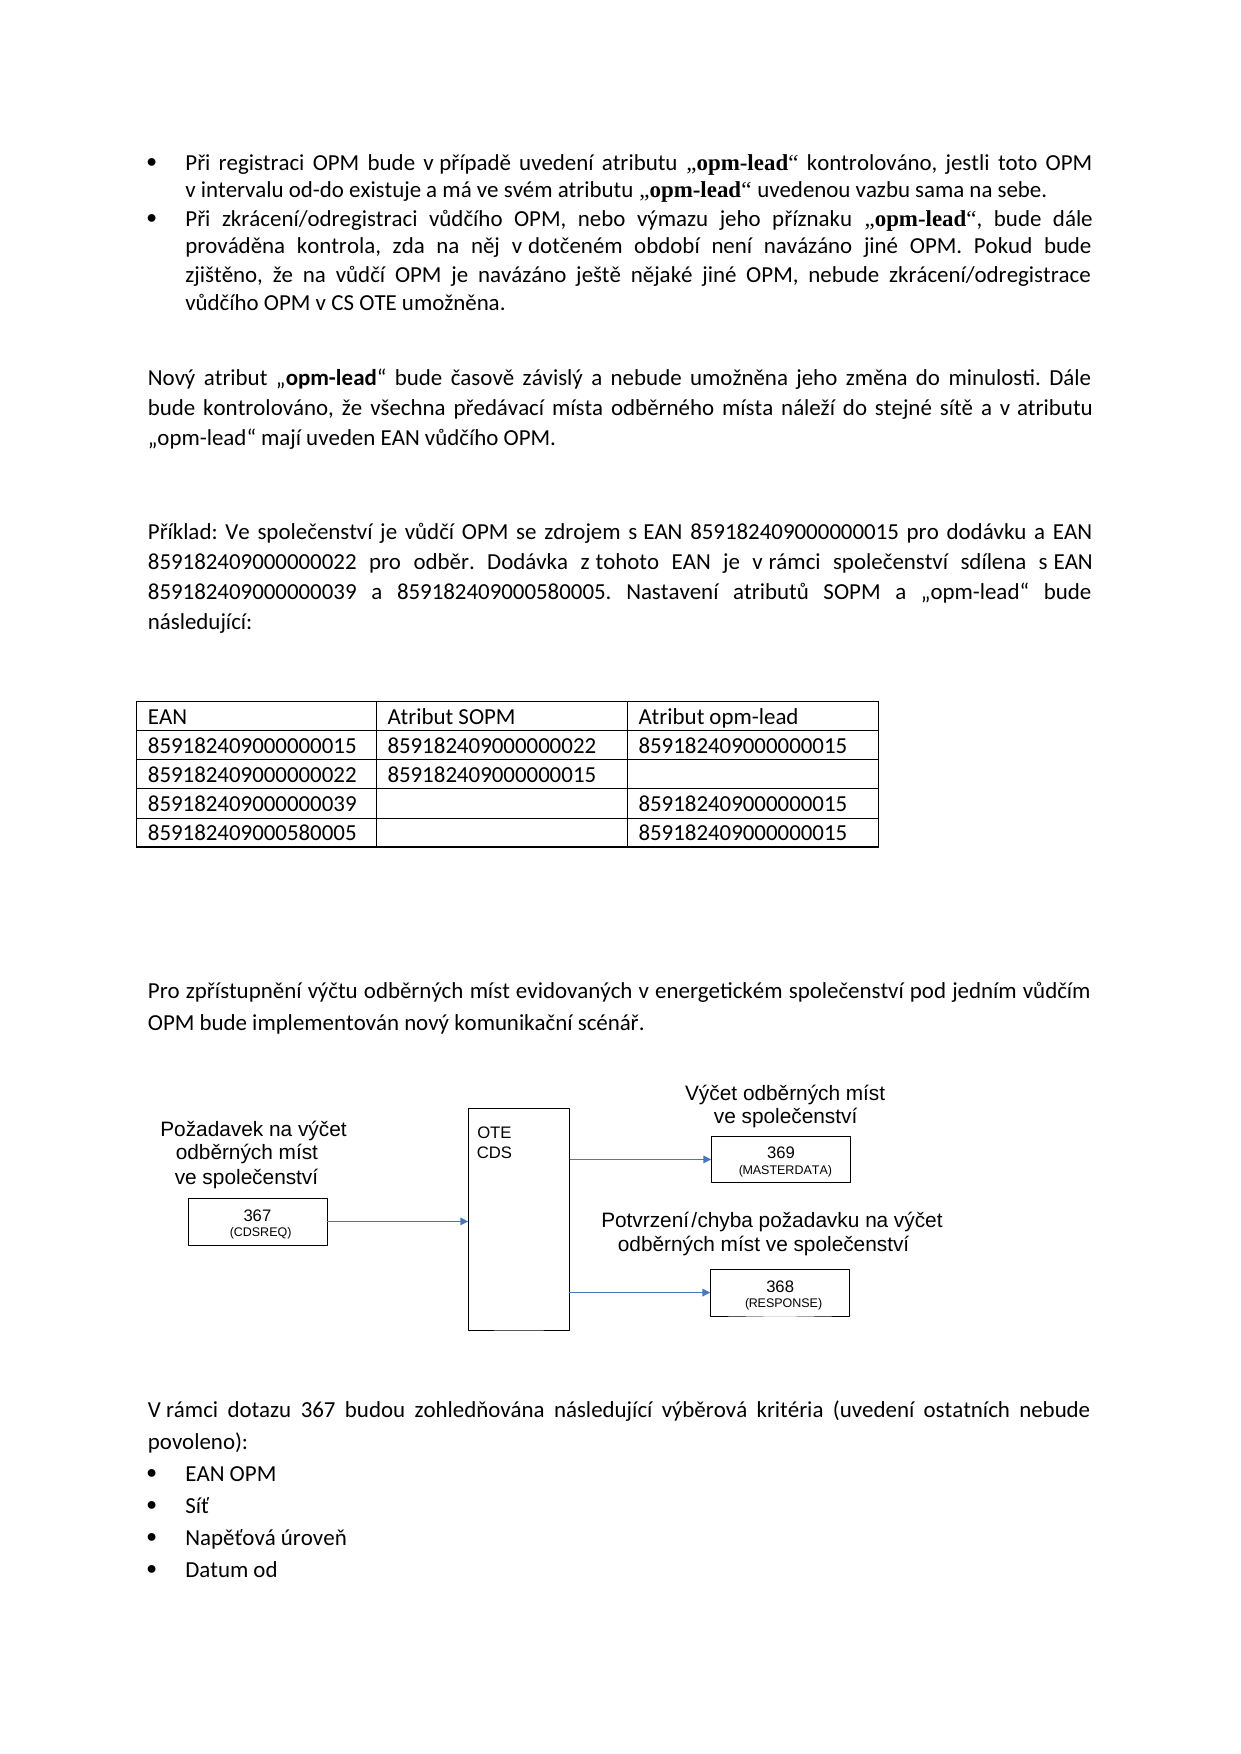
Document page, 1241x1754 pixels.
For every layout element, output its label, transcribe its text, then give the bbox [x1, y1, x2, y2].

text Příklad: Ve společenství je vůdčí OPM se zdrojem s EAN 859182409000000015 pro dodávku a EAN 859182409000000022 pro odběr. Dodávka z tohoto EAN je v rámci společenství sdílena s EAN 859182409000000039 a 859182409000580005. Nastavení atributů SOPM a „opm-lead“ bude následující: [148, 517, 1093, 635]
table_header Atribut opm-lead [628, 702, 878, 730]
table_cell 859182409000000015 [377, 760, 627, 788]
table_cell 859182409000000039 [137, 789, 376, 817]
table_header Atribut SOPM [377, 702, 627, 730]
table_cell [628, 760, 878, 788]
table_cell 859182409000000015 [628, 789, 878, 817]
list Při zkrácení/odregistraci vůdčího OPM, nebo výmazu jeho příznaku „opm-lead“, bude dále prováděna kontrola, zda na něj v dotčeném období není navázáno jiné OPM. Pokud bude zjištěno, že na vůdčí OPM je navázáno ještě nějaké jiné OPM, nebude zkrácení/odregistrace vůdčího OPM v CS OTE umožněna. [148, 204, 1093, 316]
table_cell 859182409000000015 [628, 819, 878, 846]
list Datum od [148, 1556, 1093, 1584]
table_header EAN [137, 702, 376, 730]
table_cell 859182409000000022 [377, 731, 627, 759]
table_cell 859182409000000015 [137, 731, 376, 759]
list Pro zpřístupnění výčtu odběrných míst evidovaných v energetickém společenství pod jedním vůdčím OPM bude implementován nový komunikační scénář. [148, 976, 1093, 1036]
text Nový atribut „opm-lead“ bude časově závislý a nebude umožněna jeho změna do minulosti. Dále bude kontrolováno, že všechna předávací místa odběrného místa náleží do stejné sítě a v atributu „opm-lead“ mají uveden EAN vůdčího OPM. [148, 363, 1093, 451]
list Síť [148, 1491, 1093, 1519]
table_cell 859182409000000022 [137, 760, 376, 788]
table_cell [377, 819, 627, 846]
table_cell 859182409000000015 [628, 731, 878, 759]
list Napěťová úroveň [148, 1523, 1093, 1551]
table_cell [377, 789, 627, 817]
list EAN OPM [148, 1459, 1093, 1487]
table_cell 859182409000580005 [137, 819, 376, 846]
list V rámci dotazu 367 budou zohledňována následující výběrová kritéria (uvedení ostatních nebude povoleno): [148, 1395, 1093, 1455]
list Při registraci OPM bude v případě uvedení atributu „opm-lead“ kontrolováno, jestli toto OPM v intervalu od-do existuje a má ve svém atributu „opm-lead“ uvedenou vazbu sama na sebe. [148, 148, 1093, 204]
